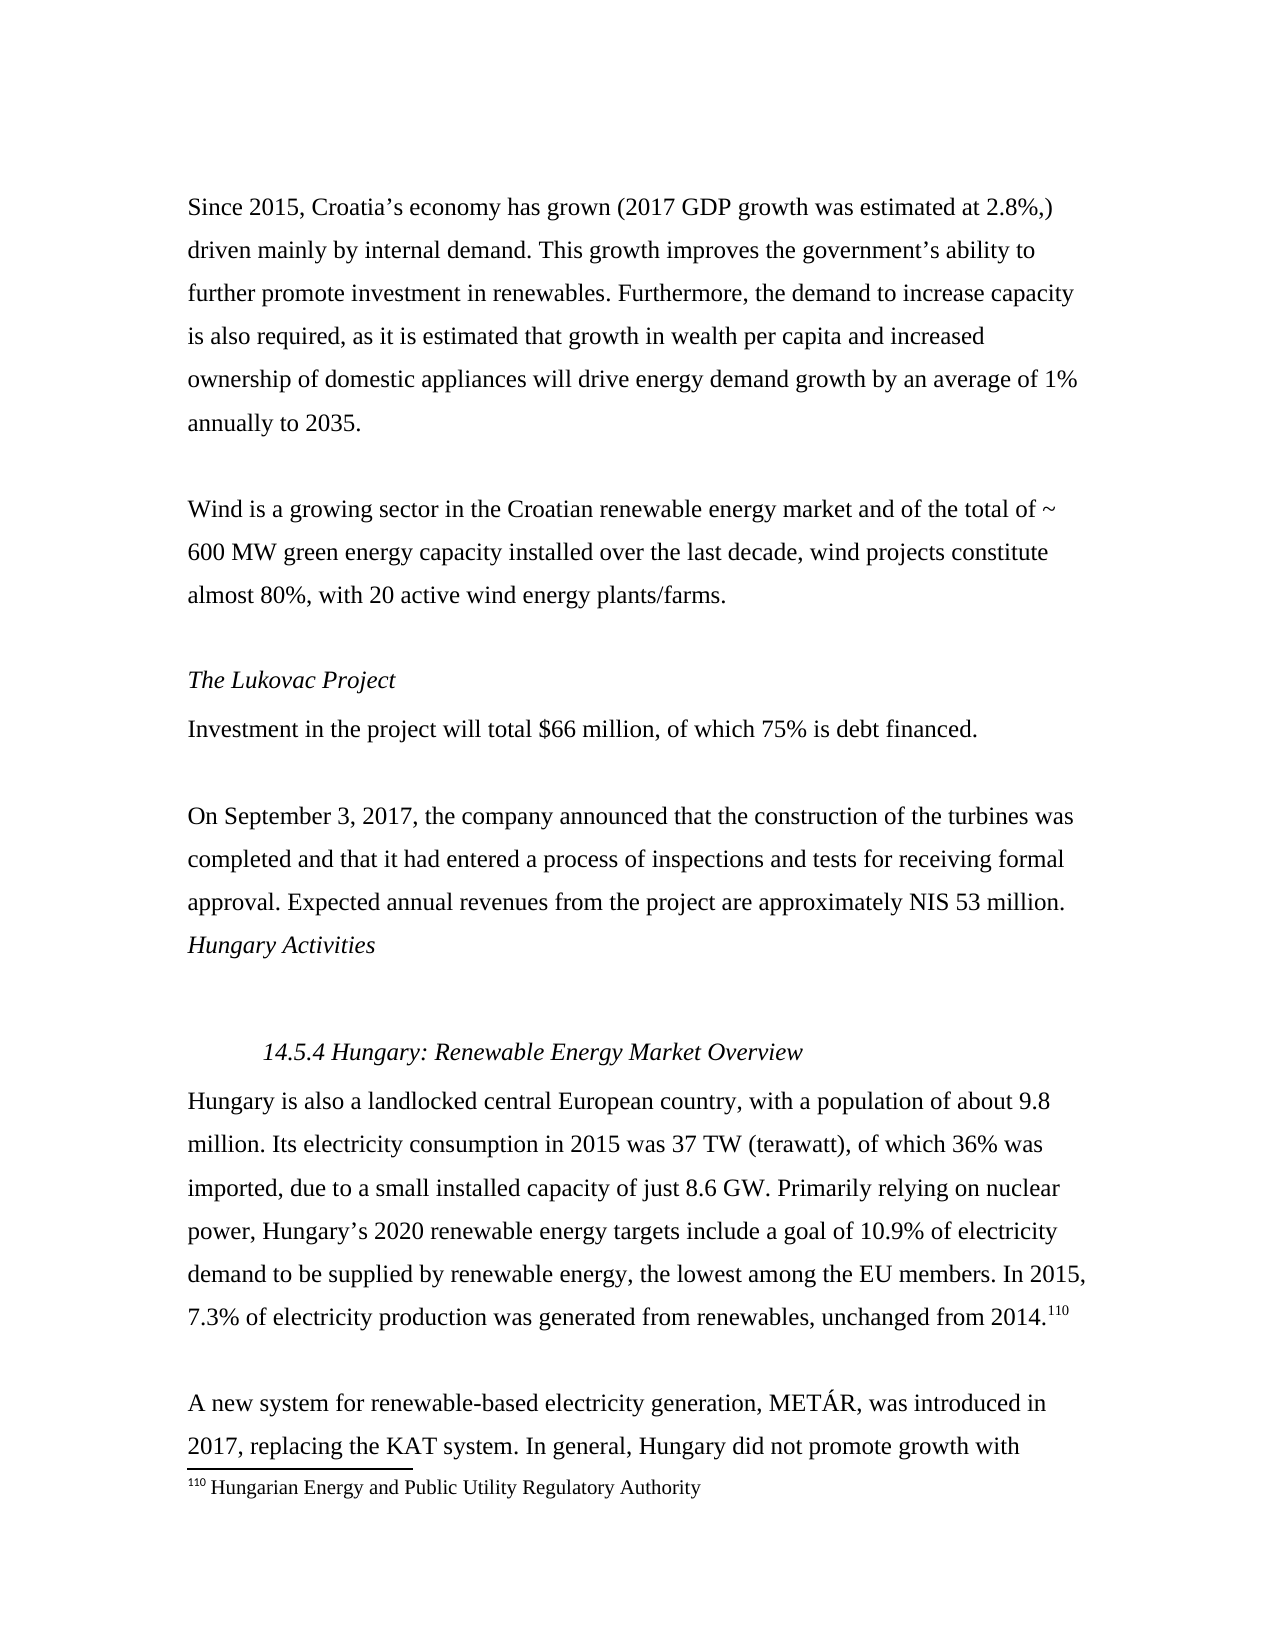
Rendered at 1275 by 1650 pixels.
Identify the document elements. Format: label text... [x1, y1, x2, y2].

text Hungary is also a landlocked central European country, with a population of about 9.8 million. Its electricity consumption in 2015 was 37 TW (terawatt), of which 36% was imported, due to a small installed capacity of just 8.6 GW. Primarily relying on nuclear power, Hungary’s 2020 renewable energy targets include a goal of 10.9% of electricity demand to be supplied by renewable energy, the lowest among the EU members. In 2015, 7.3% of electricity production was generated from renewables, unchanged from 2014. [187, 1086, 1088, 1331]
subtitle 14.5.4 Hungary: Renewable Energy Market Overview [187, 1037, 1088, 1066]
text On September 3, 2017, the company announced that the construction of the turbines was completed and that it had entered a process of inspections and tests for receiving formal approval. Expected annual revenues from the project are approximately NIS 53 million. [187, 801, 1088, 916]
text Investment in the project will total $66 million, of which 75% is debt financed. [187, 714, 1088, 743]
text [187, 1388, 1088, 1460]
text Wind is a growing sector in the Croatian renewable energy market and of the total of ~ 600 MW green energy capacity installed over the last decade, wind projects constitute almost 80%, with 20 active wind energy plants/farms. [187, 494, 1088, 609]
text Since 2015, Croatia’s economy has grown (2017 GDP growth was estimated at 2.8%,) driven mainly by internal demand. This growth improves the government’s ability to further promote investment in renewables. Furthermore, the demand to increase capacity is also required, as it is estimated that growth in wealth per capita and increased ownership of domestic appliances will drive energy demand growth by an average of 1% annually to 2035. [187, 192, 1088, 436]
subtitle The Lukovac Project [187, 665, 1088, 694]
subtitle Hungary Activities [187, 930, 1088, 959]
